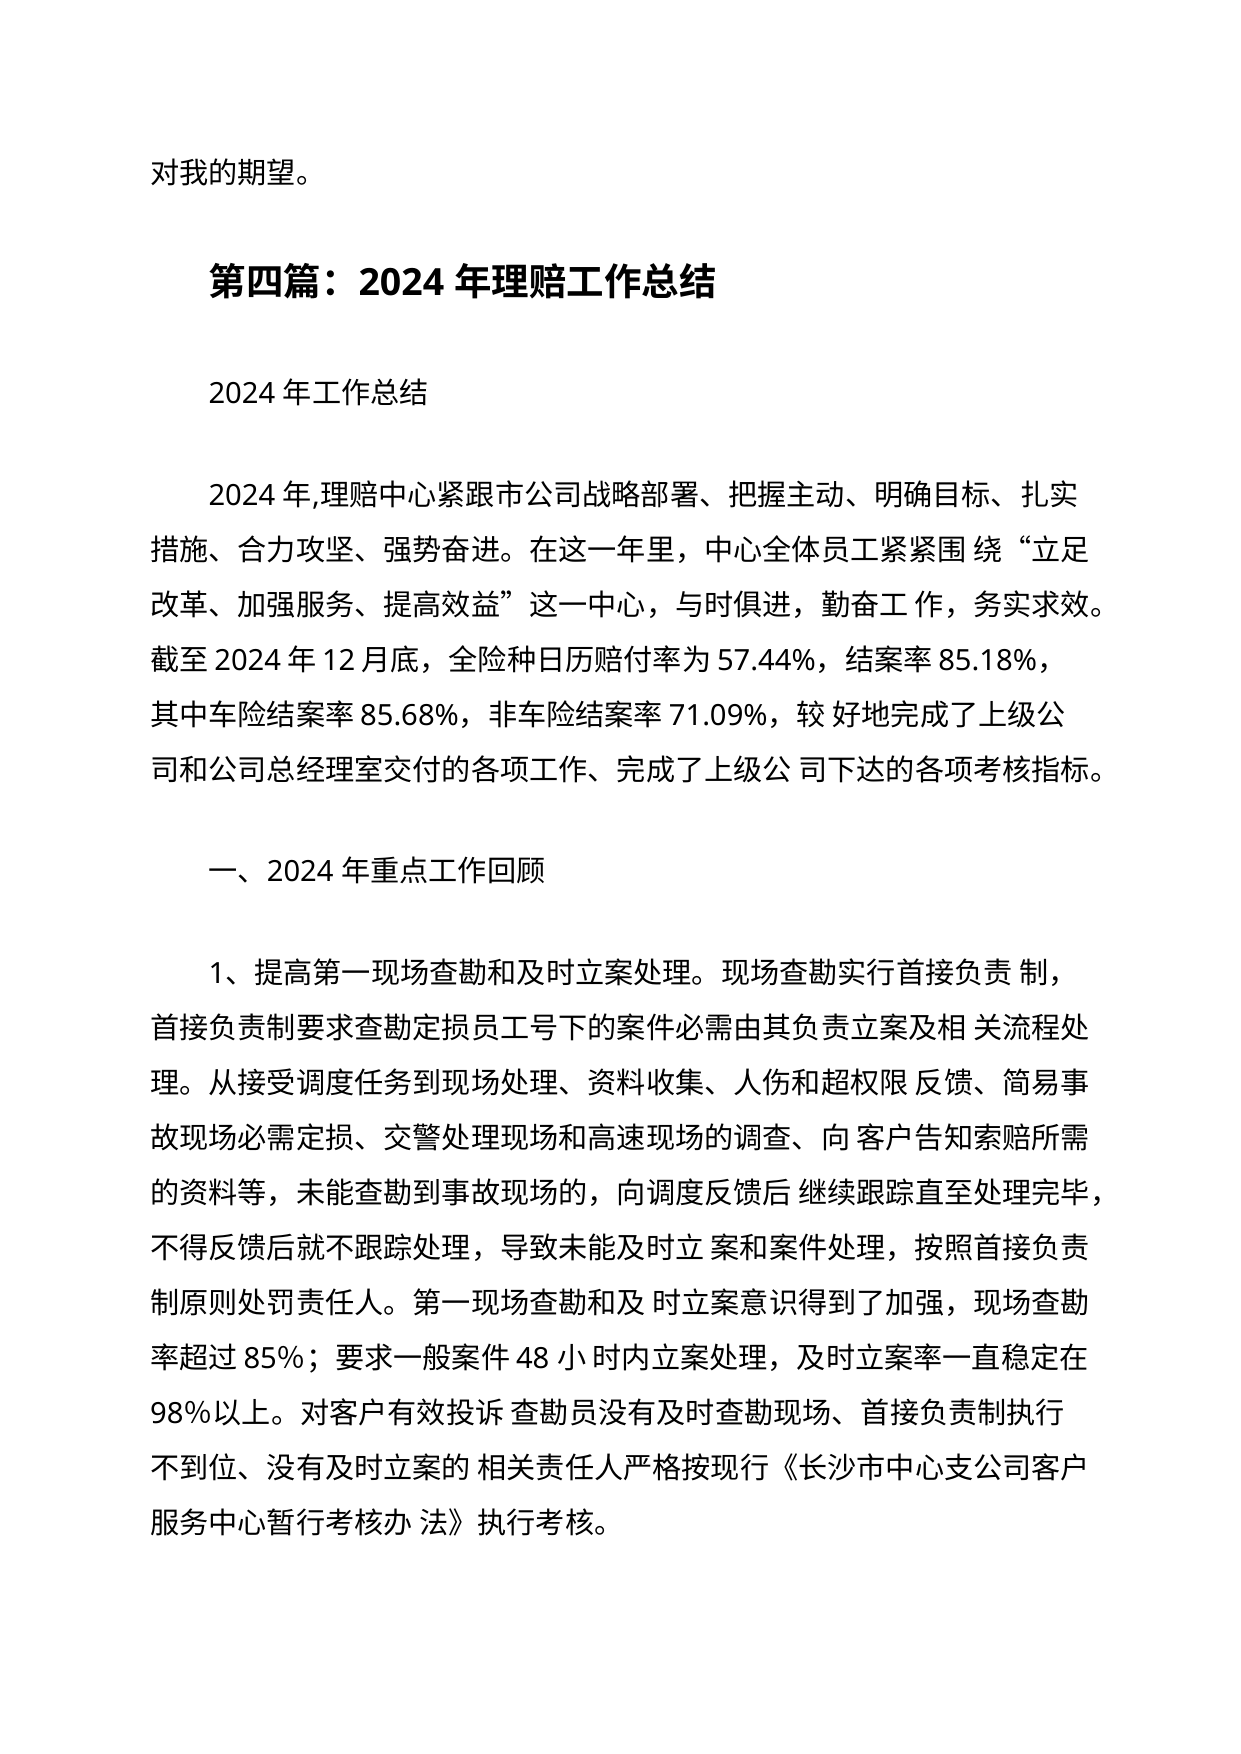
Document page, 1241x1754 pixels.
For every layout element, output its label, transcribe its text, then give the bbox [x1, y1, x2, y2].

text 第四篇：2024 年理赔工作总结 [150, 252, 1090, 306]
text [150, 150, 1090, 192]
text 2024 年工作总结 [150, 369, 1090, 412]
text 1、提高第一现场查勘和及时立案处理。现场查勘实行首接负责 制，首接负责制要求查勘定损员工号下的案件必需由其负责立案及相 关流程处理。从接受调度任务到现场处理、资料收集、人伤和超权限 反馈、简易事故现场必需定损、交警处理现场和高速现场的调查、向 客户告知索赔所需的资料等，未能查勘到事故现场的，向调度反馈后 继续跟踪直至处理完毕，不得反馈后就不跟踪处理，导致未能及时立 案和案件处理，按照首接负责制原则处罚责任人。第一现场查勘和及 时立案意识得到了加强，现场查勘率超过85％；要求一般案件48 小 时内立案处理，及时立案率一直稳定在98％以上。对客户有效投诉 查勘员没有及时查勘现场、首接负责制执行不到位、没有及时立案的 相关责任人严格按现行《长沙市中心支公司客户服务中心暂行考核办 法》执行考核。 [150, 950, 1090, 1541]
text 一、2024 年重点工作回顾 [150, 848, 1090, 890]
text 2024 年,理赔中心紧跟市公司战略部署、把握主动、明确目标、扎实措施、合力攻坚、强势奋进。在这一年里，中心全体员工紧紧围 绕“立足改革、加强服务、提高效益”这一中心，与时俱进，勤奋工 作，务实求效。截至2024年12月底，全险种日历赔付率为57.44%，结案率85.18%，其中车险结案率85.68%，非车险结案率71.09%，较 好地完成了上级公司和公司总经理室交付的各项工作、完成了上级公 司下达的各项考核指标。 [150, 471, 1090, 788]
